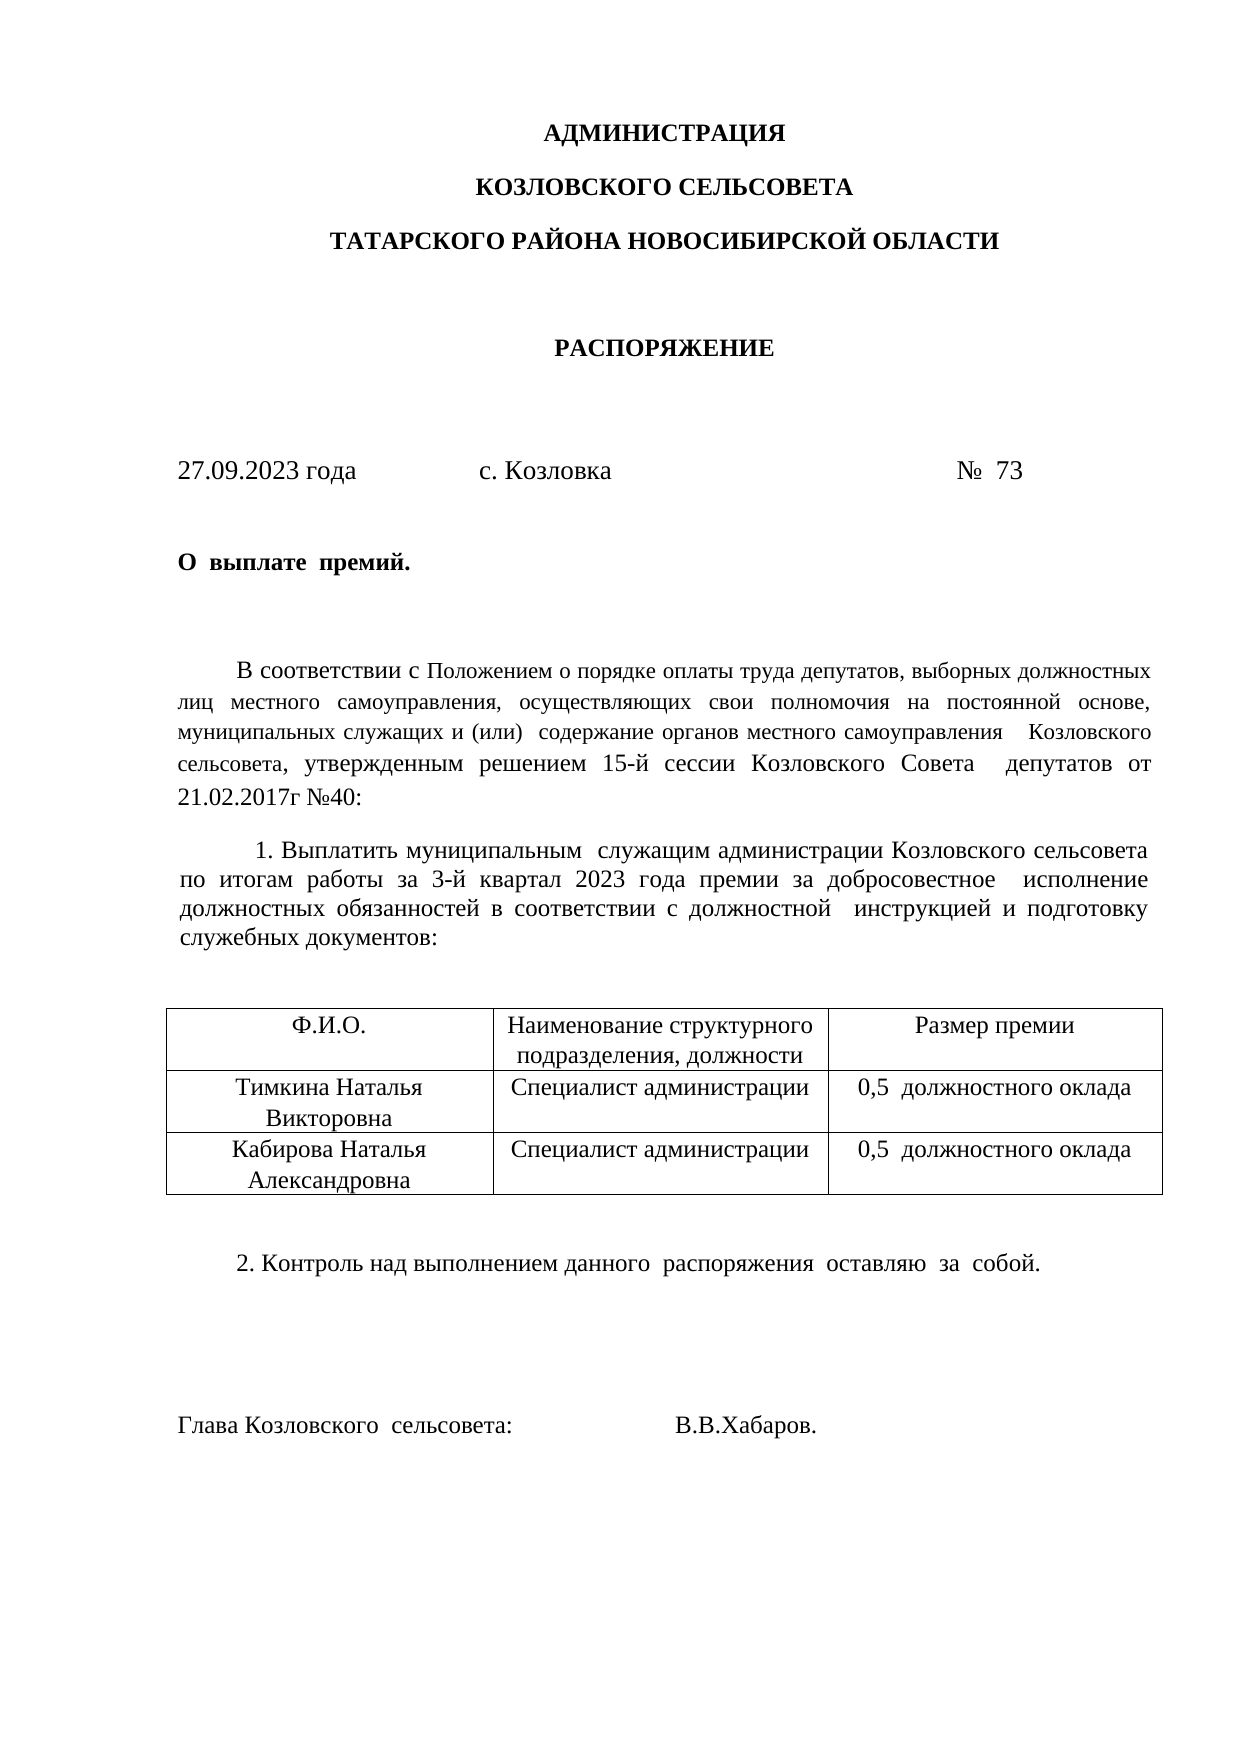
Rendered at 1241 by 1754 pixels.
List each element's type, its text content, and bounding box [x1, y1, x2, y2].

text 2. Контроль над выполнением данного распоряжения оставляю за собой. [177, 1248, 1152, 1277]
text Глава Козловского сельсовета: В.В.Хабаров. [177, 1410, 1152, 1439]
table_cell Специалист администрации [494, 1071, 828, 1132]
table_cell Тимкина Наталья Викторовна [167, 1071, 493, 1132]
text В соответствии с Положением о порядке оплаты труда депутатов, выборных должностных лиц местного самоуправления, осуществляющих свои полномочия на постоянной основе, муниципальных служащих и (или) содержание органов местного самоуправления Козловского сельсовета, утвержденным решением 15-й сессии Козловского Совета депутатов от 21.02.2017г №40: [177, 655, 1152, 810]
table_cell 0,5 должностного оклада [829, 1071, 1162, 1132]
table_header Наименование структурного подразделения, должности [494, 1009, 828, 1070]
table_cell 0,5 должностного оклада [829, 1133, 1162, 1194]
text 1. Выплатить муниципальным служащим администрации Козловского сельсовета по итогам работы за 3-й квартал 2023 года премии за добросовестное исполнение должностных обязанностей в соответствии с должностной инструкцией и подготовку служебных документов: [179, 835, 1149, 950]
table_header Ф.И.О. [167, 1009, 493, 1070]
table_header Размер премии [829, 1009, 1162, 1070]
table_cell Специалист администрации [494, 1133, 828, 1194]
text РАСПОРЯЖЕНИЕ [177, 333, 1152, 362]
text ТАТАРСКОГО РАЙОНА НОВОСИБИРСКОЙ ОБЛАСТИ [177, 226, 1152, 254]
text О выплате премий. [177, 547, 1152, 576]
text 27.09.2023 года с. Козловка № 73 [177, 454, 1152, 486]
text КОЗЛОВСКОГО СЕЛЬСОВЕТА [177, 172, 1152, 201]
text АДМИНИСТРАЦИЯ [177, 118, 1152, 147]
table_cell Кабирова Наталья Александровна [167, 1133, 493, 1194]
